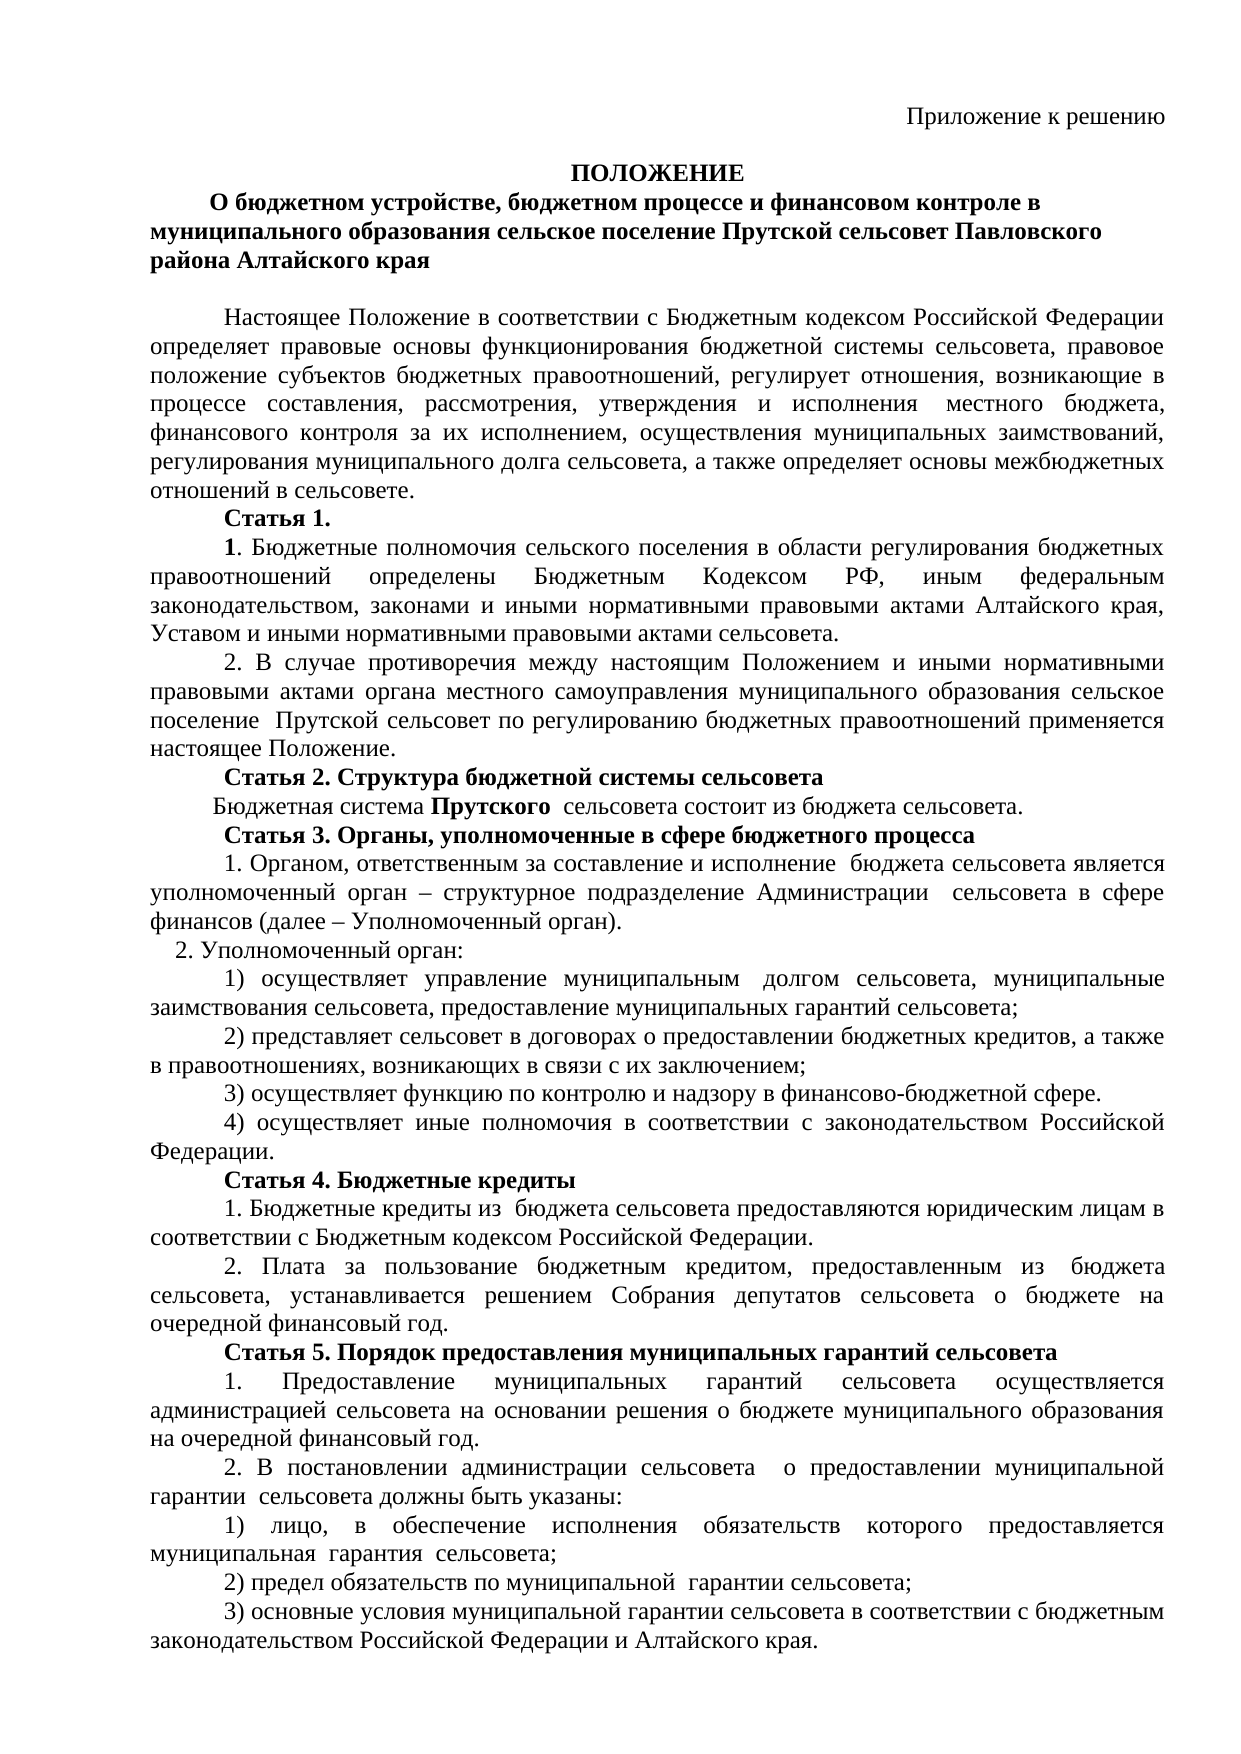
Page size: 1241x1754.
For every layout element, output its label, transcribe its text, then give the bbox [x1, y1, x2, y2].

text 1. Предоставление муниципальных гарантий сельсовета осуществляется администрацией сельсовета на основании решения о бюджете муниципального образования на очередной финансовый год. [150, 1366, 1165, 1452]
text 2) представляет сельсовет в договорах о предоставлении бюджетных кредитов, а также в правоотношениях, возникающих в связи с их заключением; [150, 1021, 1165, 1078]
text 1. Бюджетные кредиты из бюджета сельсовета предоставляются юридическим лицам в соответствии с Бюджетным кодексом Российской Федерации. [150, 1193, 1165, 1251]
text 1) лицо, в обеспечение исполнения обязательств которого предоставляется муниципальная гарантия сельсовета; [150, 1510, 1165, 1567]
text Статья 2. Структура бюджетной системы сельсовета [150, 762, 1165, 791]
text О бюджетном устройстве, бюджетном процессе и финансовом контроле в муниципального образования сельское поселение Прутской сельсовет Павловского района Алтайского края [150, 187, 1165, 273]
text Статья 4. Бюджетные кредиты [150, 1165, 1165, 1193]
text 1. Органом, ответственным за составление и исполнение бюджета сельсовета является уполномоченный орган – структурное подразделение Администрации сельсовета в сфере финансов (далее – Уполномоченный орган). [150, 848, 1165, 935]
text ПОЛОЖЕНИЕ [150, 158, 1165, 187]
text 4) осуществляет иные полномочия в соответствии с законодательством Российской Федерации. [150, 1107, 1165, 1165]
text Бюджетная система Прутского сельсовета состоит из бюджета сельсовета. [150, 791, 1165, 820]
text 2. В постановлении администрации сельсовета о предоставлении муниципальной гарантии сельсовета должны быть указаны: [150, 1452, 1165, 1510]
text Приложение к решению [150, 101, 1165, 130]
text 2. В случае противоречия между настоящим Положением и иными нормативными правовыми актами органа местного самоуправления муниципального образования сельское поселение Прутской сельсовет по регулированию бюджетных правоотношений применяется настоящее Положение. [150, 647, 1165, 762]
text 2. Уполномоченный орган: [150, 935, 1165, 963]
text 3) основные условия муниципальной гарантии сельсовета в соответствии с бюджетным законодательством Российской Федерации и Алтайского края. [150, 1596, 1165, 1653]
text 2. Плата за пользование бюджетным кредитом, предоставленным из бюджета сельсовета, устанавливается решением Собрания депутатов сельсовета о бюджете на очередной финансовый год. [150, 1251, 1165, 1337]
text Статья 3. Органы, уполномоченные в сфере бюджетного процесса [150, 820, 1165, 848]
text 1. Бюджетные полномочия сельского поселения в области регулирования бюджетных правоотношений определены Бюджетным Кодексом РФ, иным федеральным законодательством, законами и иными нормативными правовыми актами Алтайского края, Уставом и иными нормативными правовыми актами сельсовета. [150, 532, 1165, 647]
text 2) предел обязательств по муниципальной гарантии сельсовета; [150, 1567, 1165, 1596]
text Статья 1. [150, 503, 1165, 532]
text Настоящее Положение в соответствии с Бюджетным кодексом Российской Федерации определяет правовые основы функционирования бюджетной системы сельсовета, правовое положение субъектов бюджетных правоотношений, регулирует отношения, возникающие в процессе составления, рассмотрения, утверждения и исполнения местного бюджета, финансового контроля за их исполнением, осуществления муниципальных заимствований, регулирования муниципального долга сельсовета, а также определяет основы межбюджетных отношений в сельсовете. [150, 302, 1165, 503]
text 1) осуществляет управление муниципальным долгом сельсовета, муниципальные заимствования сельсовета, предоставление муниципальных гарантий сельсовета; [150, 963, 1165, 1021]
text 3) осуществляет функцию по контролю и надзору в финансово-бюджетной сфере. [150, 1078, 1165, 1107]
text Статья 5. Порядок предоставления муниципальных гарантий сельсовета [150, 1337, 1165, 1366]
